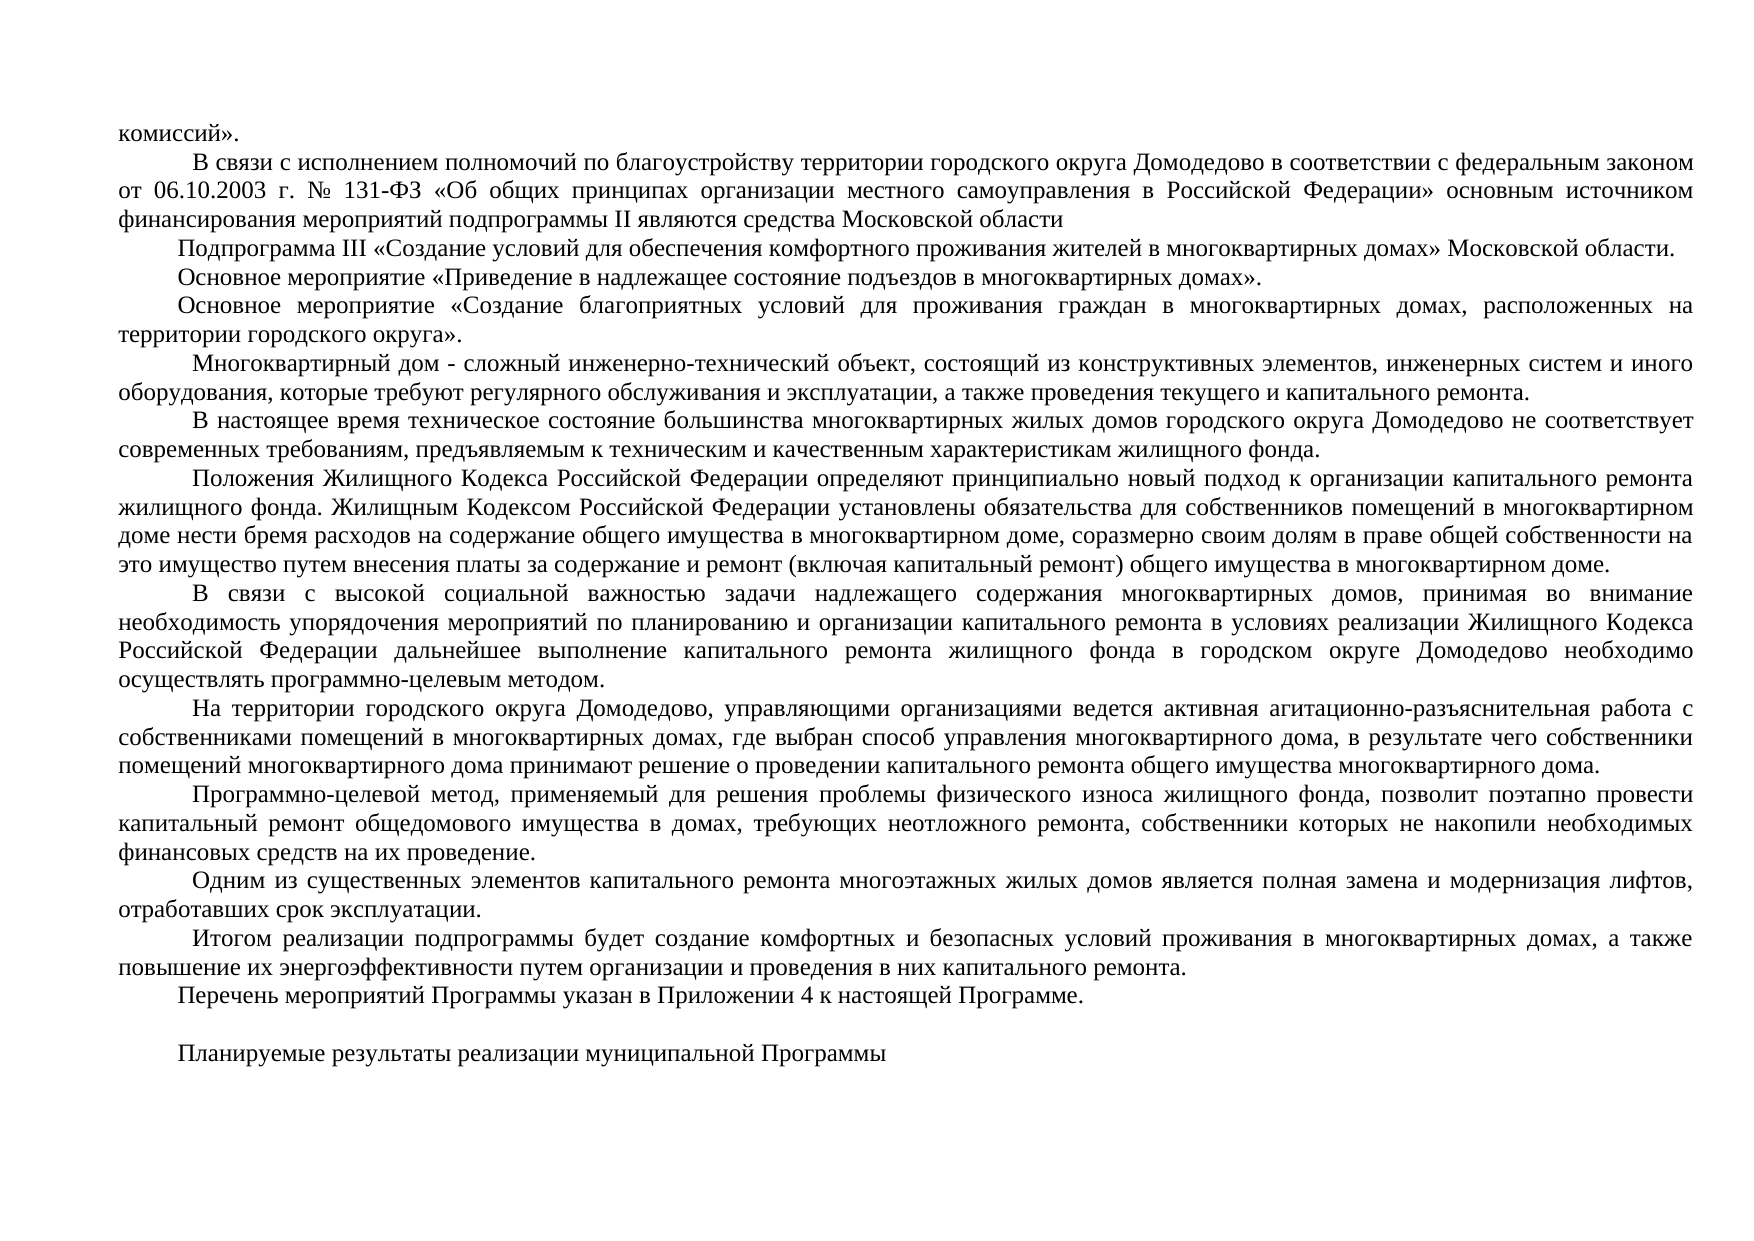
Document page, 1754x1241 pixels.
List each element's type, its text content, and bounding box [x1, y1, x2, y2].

text Основное мероприятие «Создание благоприятных условий для проживания граждан в многоквартирных домах, расположенных на территории городского округа». [118, 291, 1695, 348]
text Программно-целевой метод, применяемый для решения проблемы физического износа жилищного фонда, позволит поэтапно провести капитальный ремонт общедомового имущества в домах, требующих неотложного ремонта, собственники которых не накопили необходимых финансовых средств на их проведение. [118, 779, 1695, 866]
text На территории городского округа Домодедово, управляющими организациями ведется активная агитационно-разъяснительная работа с собственниками помещений в многоквартирных домах, где выбран способ управления многоквартирного дома, в результате чего собственники помещений многоквартирного дома принимают решение о проведении капитального ремонта общего имущества многоквартирного дома. [118, 693, 1695, 779]
text Подпрограмма III «Создание условий для обеспечения комфортного проживания жителей в многоквартирных домах» Московской области. [118, 233, 1695, 262]
text Основное мероприятие «Приведение в надлежащее состояние подъездов в многоквартирных домах». [118, 262, 1695, 291]
text В связи с высокой социальной важностью задачи надлежащего содержания многоквартирных домов, принимая во внимание необходимость упорядочения мероприятий по планированию и организации капитального ремонта в условиях реализации Жилищного Кодекса Российской Федерации дальнейшее выполнение капитального ремонта жилищного фонда в городском округе Домодедово необходимо осуществлять программно-целевым методом. [118, 578, 1695, 693]
text Положения Жилищного Кодекса Российской Федерации определяют принципиально новый подход к организации капитального ремонта жилищного фонда. Жилищным Кодексом Российской Федерации установлены обязательства для собственников помещений в многоквартирном доме нести бремя расходов на содержание общего имущества в многоквартирном доме, соразмерно своим долям в праве общей собственности на это имущество путем внесения платы за содержание и ремонт (включая капитальный ремонт) общего имущества в многоквартирном доме. [118, 463, 1695, 578]
text В связи с исполнением полномочий по благоустройству территории городского округа Домодедово в соответствии с федеральным законом от 06.10.2003 г. № 131-ФЗ «Об общих принципах организации местного самоуправления в Российской Федерации» основным источником финансирования мероприятий подпрограммы II являются средства Московской области [118, 147, 1695, 233]
text Многоквартирный дом - сложный инженерно-технический объект, состоящий из конструктивных элементов, инженерных систем и иного оборудования, которые требуют регулярного обслуживания и эксплуатации, а также проведения текущего и капитального ремонта. [118, 348, 1695, 406]
text Перечень мероприятий Программы указан в Приложении 4 к настоящей Программе. [118, 981, 1695, 1009]
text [118, 118, 1695, 147]
text В настоящее время техническое состояние большинства многоквартирных жилых домов городского округа Домодедово не соответствует современных требованиям, предъявляемым к техническим и качественным характеристикам жилищного фонда. [118, 406, 1695, 463]
text Планируемые результаты реализации муниципальной Программы [177, 1038, 1695, 1067]
text Итогом реализации подпрограммы будет создание комфортных и безопасных условий проживания в многоквартирных домах, а также повышение их энергоэффективности путем организации и проведения в них капитального ремонта. [118, 923, 1695, 981]
text Одним из существенных элементов капитального ремонта многоэтажных жилых домов является полная замена и модернизация лифтов, отработавших срок эксплуатации. [118, 866, 1695, 923]
